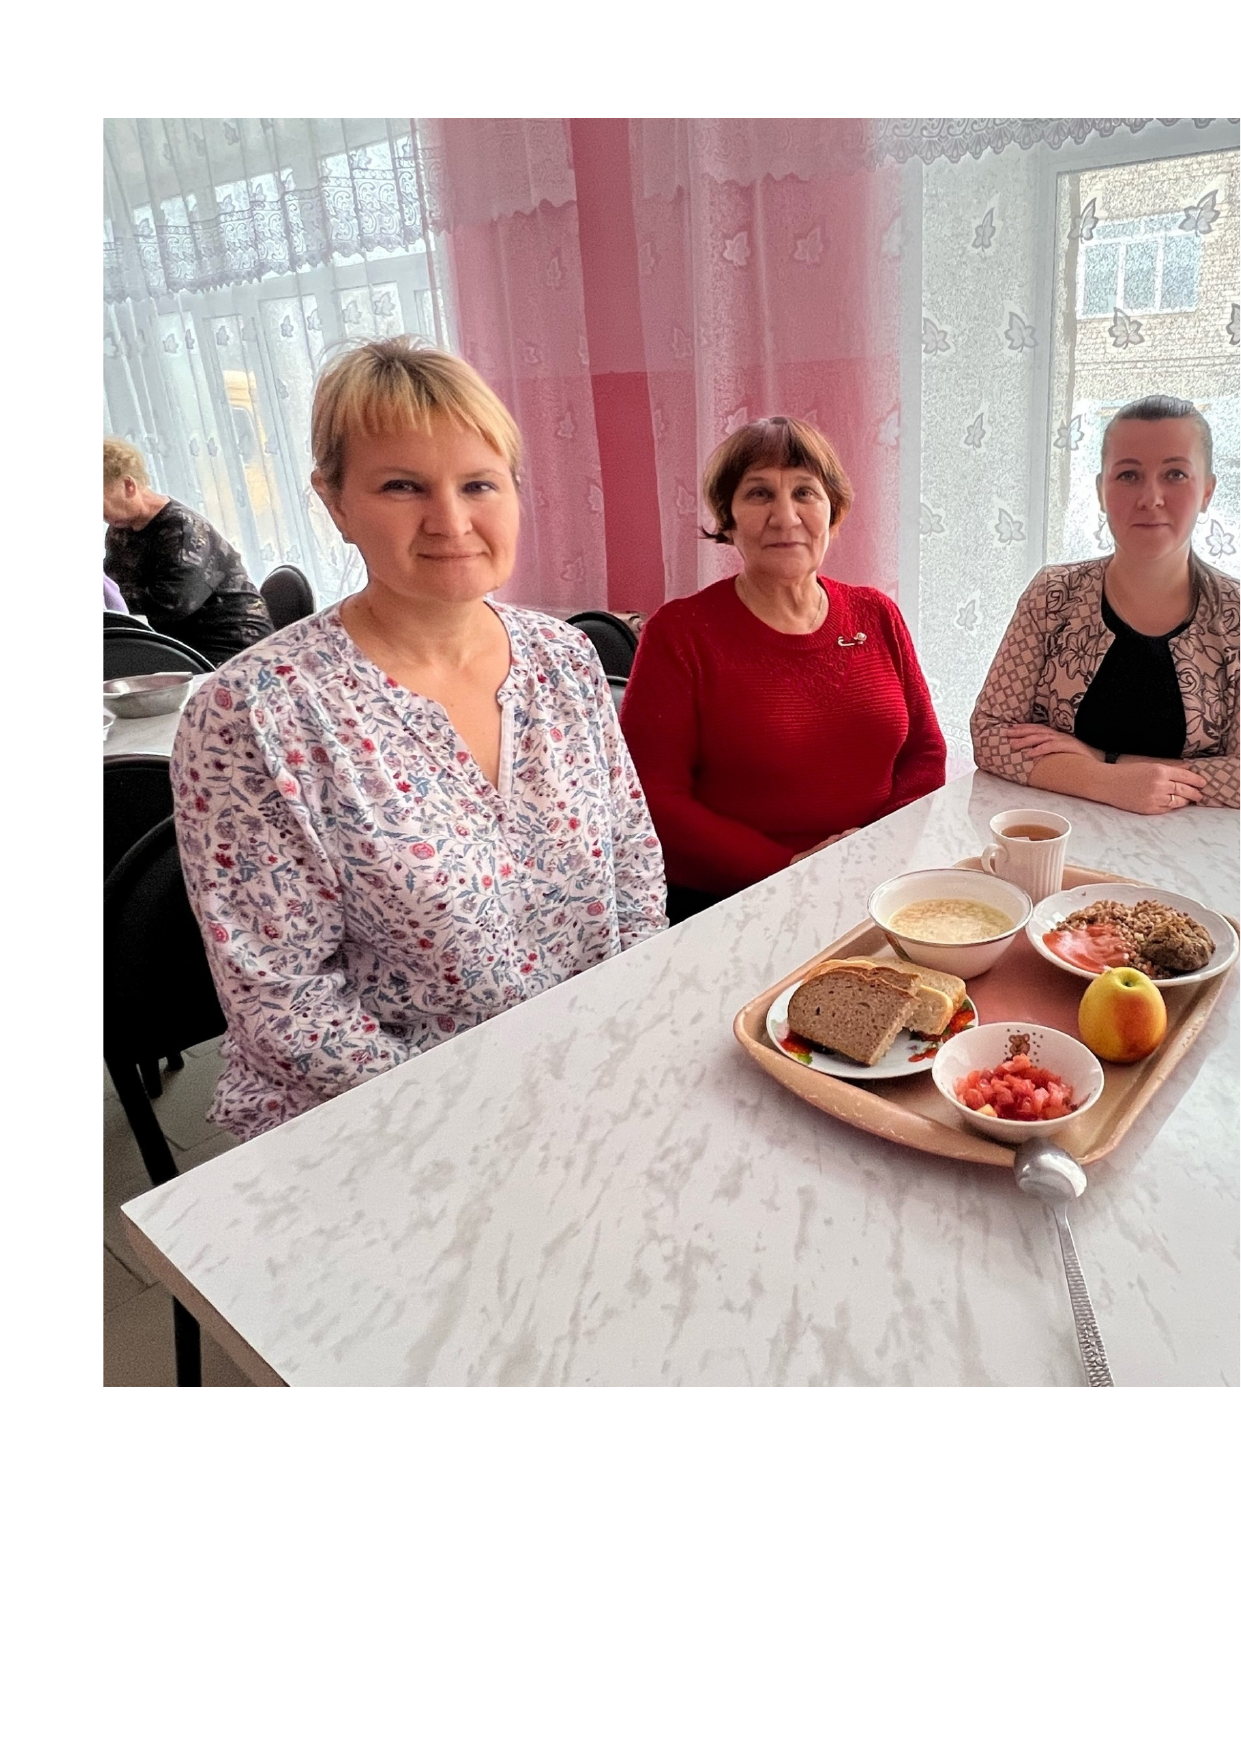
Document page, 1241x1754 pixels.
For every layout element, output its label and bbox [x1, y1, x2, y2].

picture [103, 118, 1241, 1387]
